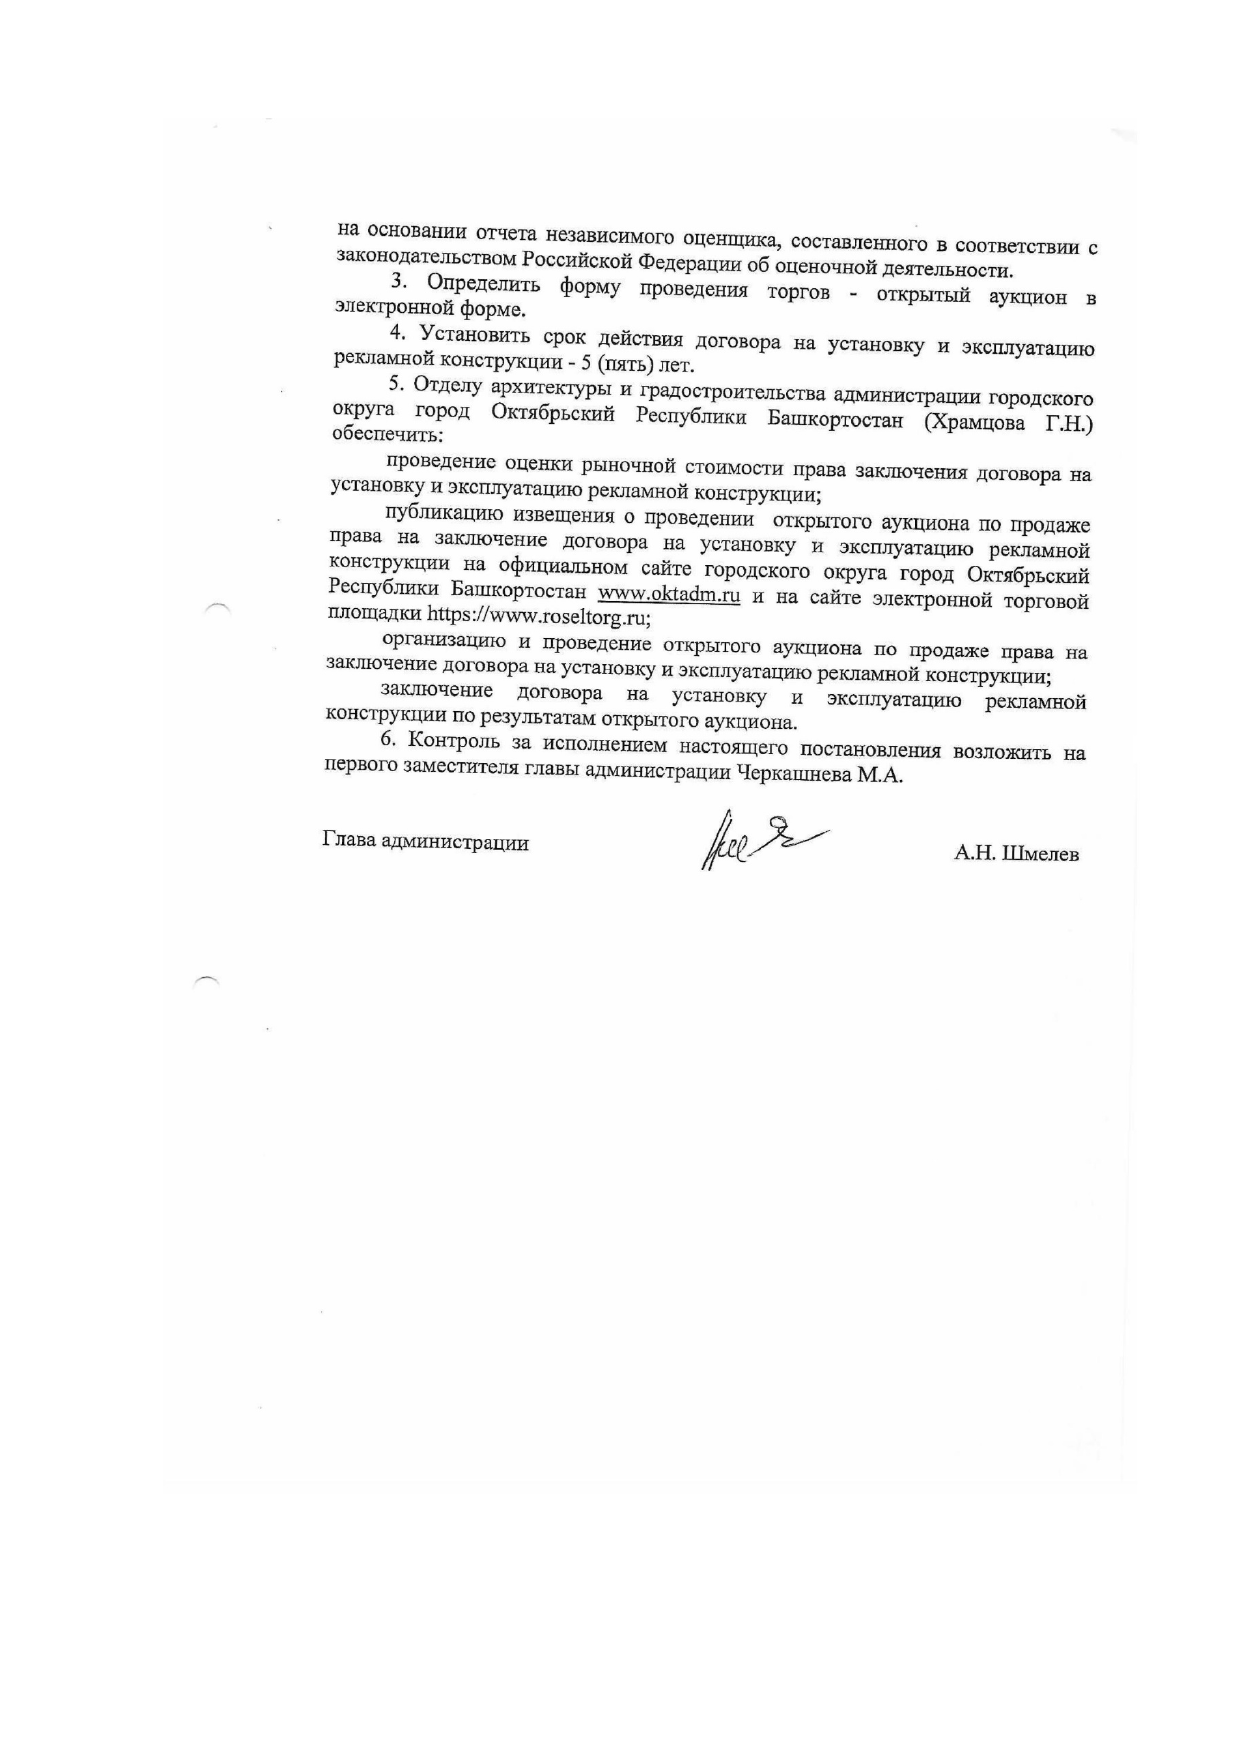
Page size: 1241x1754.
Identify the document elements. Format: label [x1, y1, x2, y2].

picture [118, 118, 1182, 1494]
